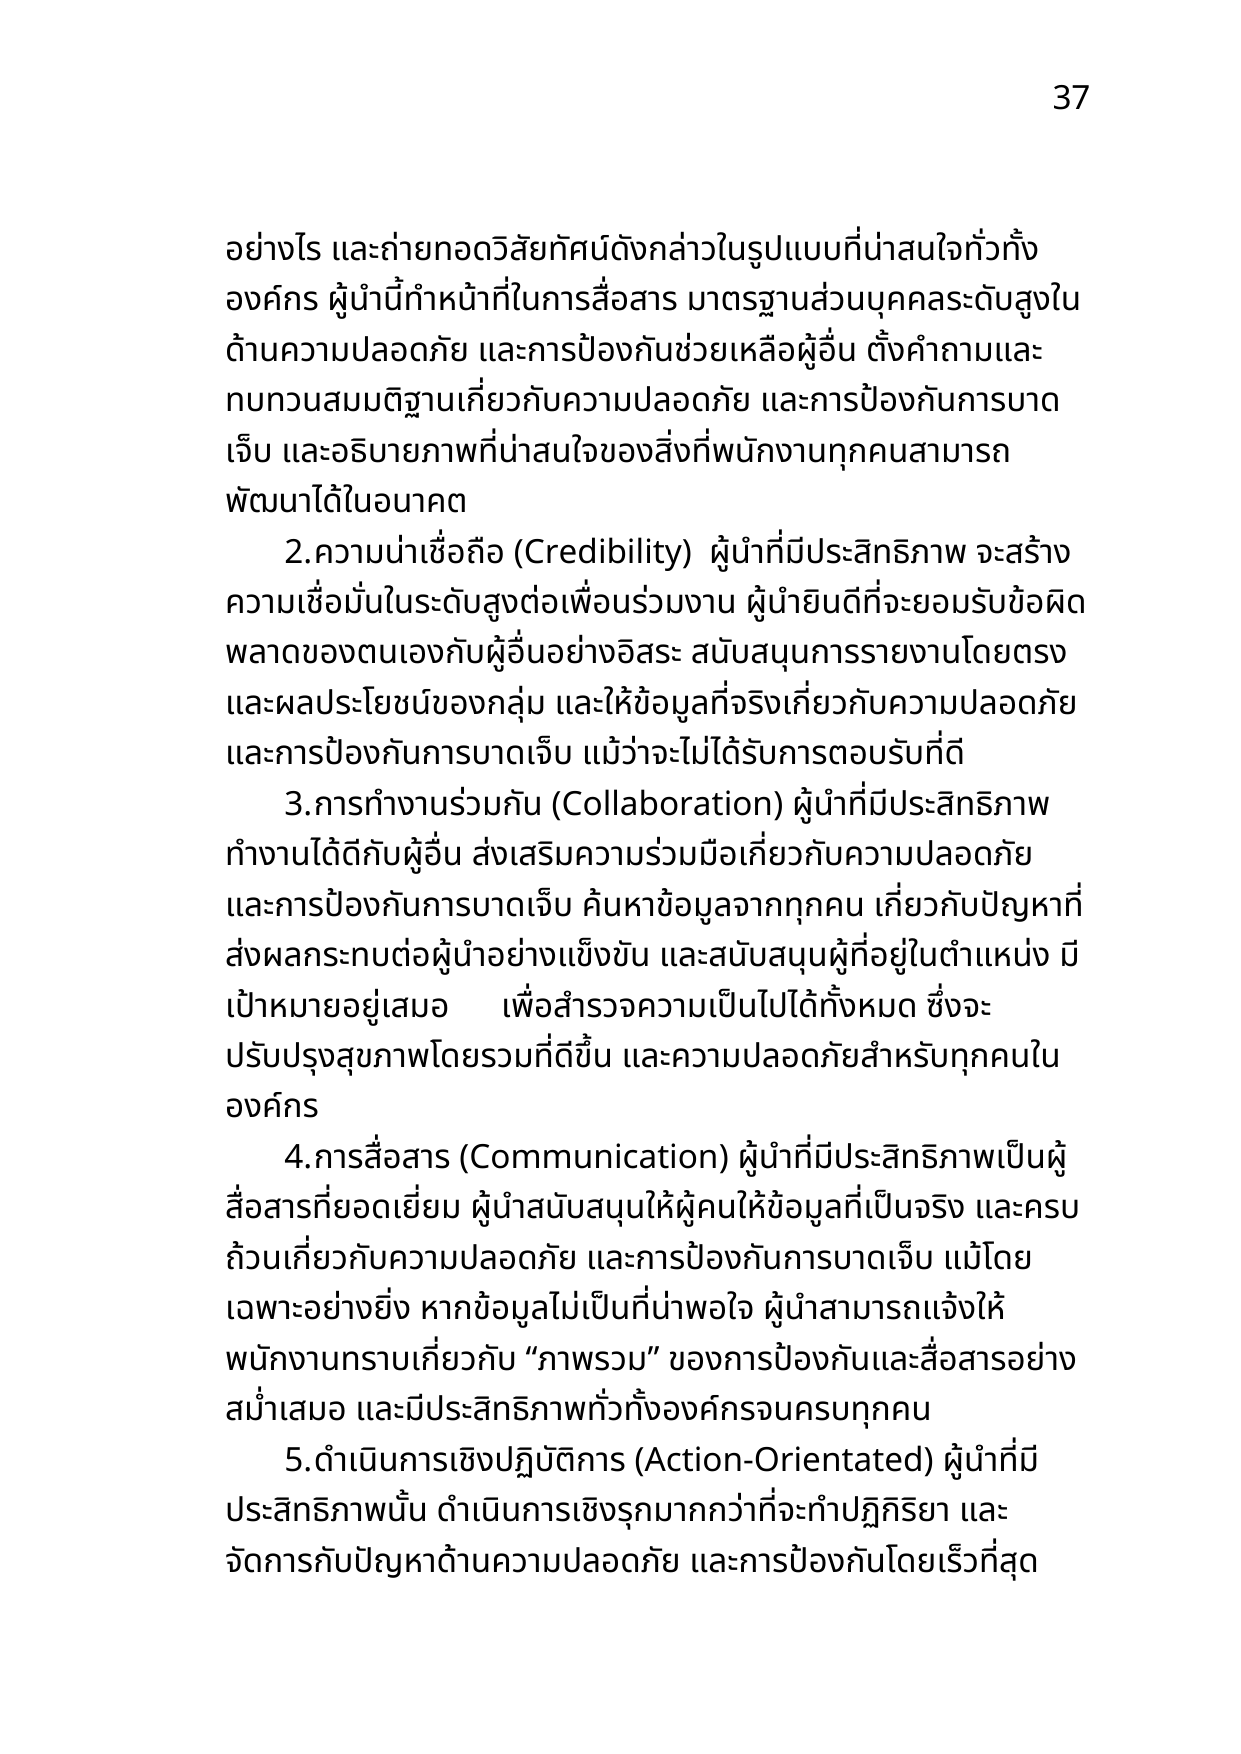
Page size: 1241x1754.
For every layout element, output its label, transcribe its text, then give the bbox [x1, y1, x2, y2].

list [225, 1436, 1090, 1587]
list การทำงานร่วมกัน (Collaboration) ผู้นำที่มีประสิทธิภาพทำงานได้ดีกับผู้อื่น ส่งเสริมความร่วมมือเกี่ยวกับความปลอดภัย และการป้องกันการบาดเจ็บ ค้นหาข้อมูลจากทุกคน เกี่ยวกับปัญหาที่ส่งผลกระทบต่อผู้นำอย่างแข็งขัน และสนับสนุนผู้ที่อยู่ในตำแหน่ง มีเป้าหมายอยู่เสมอ เพื่อสำรวจความเป็นไปได้ทั้งหมด ซึ่งจะปรับปรุงสุขภาพโดยรวมที่ดีขึ้น และความปลอดภัยสำหรับทุกคนในองค์กร [225, 780, 1090, 1133]
list ความน่าเชื่อถือ (Credibility) ผู้นำที่มีประสิทธิภาพ จะสร้างความเชื่อมั่นในระดับสูงต่อเพื่อนร่วมงาน ผู้นำยินดีที่จะยอมรับข้อผิดพลาดของตนเองกับผู้อื่นอย่างอิสระ สนับสนุนการรายงานโดยตรงและผลประโยชน์ของกลุ่ม และให้ข้อมูลที่จริงเกี่ยวกับความปลอดภัย และการป้องกันการบาดเจ็บ แม้ว่าจะไม่ได้รับการตอบรับที่ดี [225, 527, 1090, 780]
list การสื่อสาร (Communication) ผู้นำที่มีประสิทธิภาพเป็นผู้สื่อสารที่ยอดเยี่ยม ผู้นำสนับสนุนให้ผู้คนให้ข้อมูลที่เป็นจริง และครบถ้วนเกี่ยวกับความปลอดภัย และการป้องกันการบาดเจ็บ แม้โดยเฉพาะอย่างยิ่ง หากข้อมูลไม่เป็นที่น่าพอใจ ผู้นำสามารถแจ้งให้พนักงานทราบเกี่ยวกับ “ภาพรวม” ของการป้องกันและสื่อสารอย่างสม่ำเสมอ และมีประสิทธิภาพทั่วทั้งองค์กรจนครบทุกคน [225, 1133, 1090, 1436]
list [225, 225, 1090, 527]
